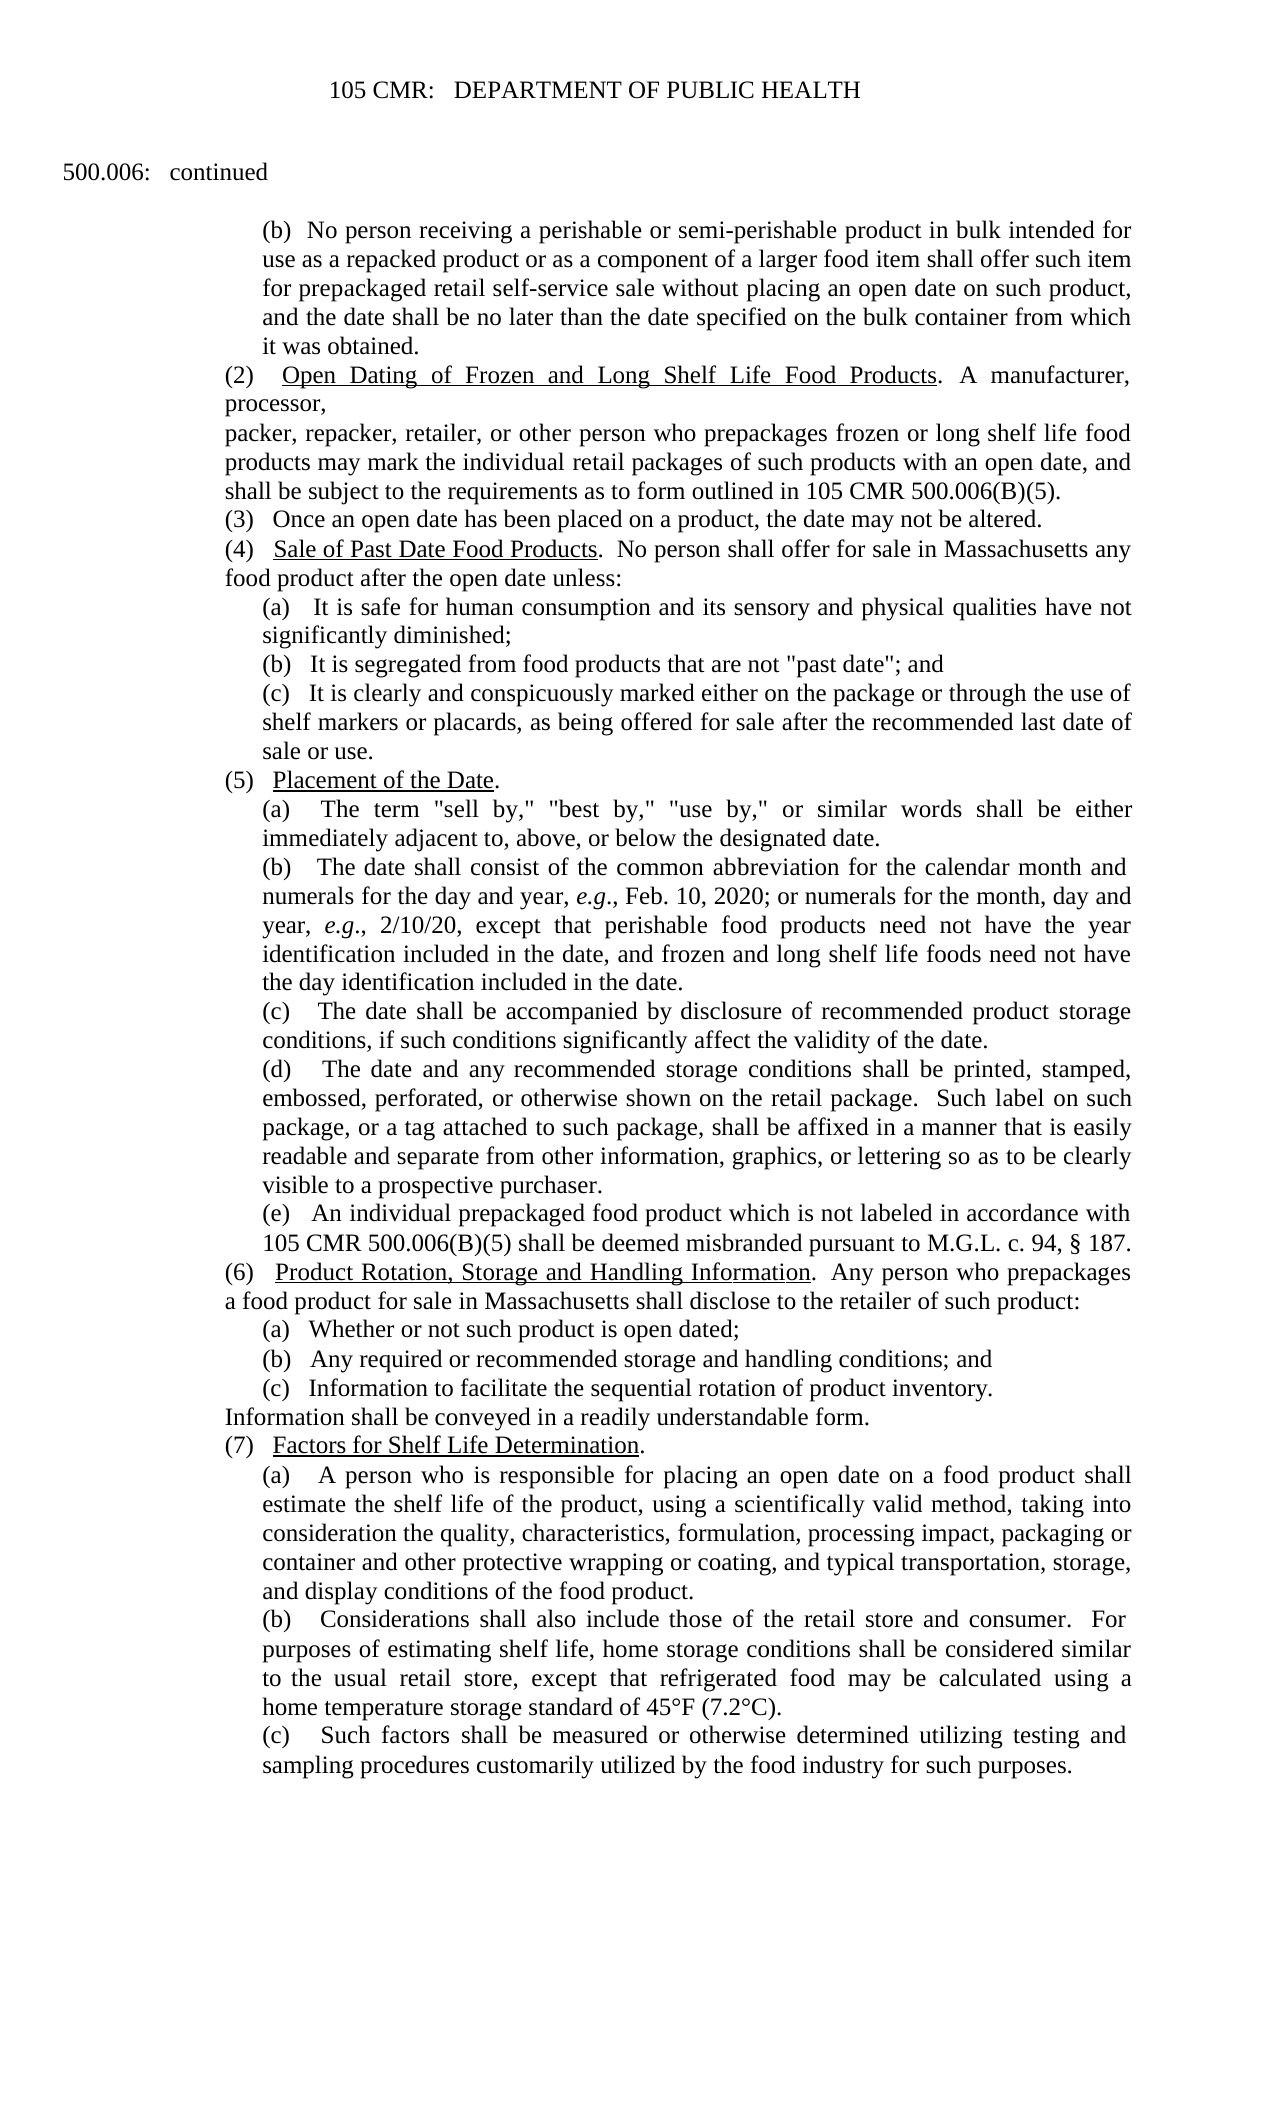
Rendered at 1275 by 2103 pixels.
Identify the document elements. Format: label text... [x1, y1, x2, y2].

text (2) Open Dating of Frozen and Long Shelf Life Food Products. A manufacturer, processor, [224, 360, 1131, 417]
text numerals for the day and year, e.g., Feb. 10, 2020; or numerals for the month, day and year, e.g., 2/10/20, except that perishable food products need not have the year identification included in the date, and frozen and long shelf life foods need not have the day identification included in the date. [262, 881, 1132, 996]
text (c) It is clearly and conspicuously marked either on the package or through the use of shelf markers or placards, as being offered for sale after the recommended last date of sale or use. [262, 678, 1132, 765]
text (d) The date and any recommended storage conditions shall be printed, stamped, embossed, perforated, or otherwise shown on the retail package. Such label on such package, or a tag attached to such package, shall be affixed in a manner that is easily readable and separate from other information, graphics, or lettering so as to be clearly visible to a prospective purchaser. [262, 1054, 1132, 1199]
text sampling procedures customarily utilized by the food industry for such purposes. [262, 1750, 1075, 1779]
text packer, repacker, retailer, or other person who prepackages frozen or long shelf life food products may mark the individual retail packages of such products with an open date, and shall be subject to the requirements as to form outlined in 105 CMR 500.006(B)(5). [224, 418, 1131, 504]
text (7) Factors for Shelf Life Determination. [224, 1431, 649, 1459]
text 500.006: continued [62, 157, 1139, 186]
text purposes of estimating shelf life, home storage conditions shall be considered similar to the usual retail store, except that refrigerated food may be calculated using a home temperature storage standard of 45°F (7.2°C). [262, 1634, 1132, 1721]
text (5) Placement of the Date. [224, 765, 505, 794]
text (b) Any required or recommended storage and handling conditions; and [262, 1344, 996, 1373]
text (c) Information to facilitate the sequential rotation of product inventory. Information shall be conveyed in a readily understandable form. [224, 1373, 997, 1431]
text (3) Once an open date has been placed on a product, the date may not be altered. [224, 505, 1045, 533]
text (b) The date shall consist of the common abbreviation for the calendar month and [262, 852, 1131, 881]
text (a) A person who is responsible for placing an open date on a food product shall estimate the shelf life of the product, using a scientifically valid method, taking into consideration the quality, characteristics, formulation, processing impact, packaging or container and other protective wrapping or coating, and typical transportation, storage, and display conditions of the food product. [262, 1460, 1132, 1604]
text 105 CMR 500.006(B)(5) shall be deemed misbranded pursuant to M.G.L. c. 94, § 187. (6) Product Rotation, Storage and Handling Information. Any person who prepackages a food product for sale in Massachusetts shall disclose to the retailer of such product: [224, 1228, 1131, 1315]
text (b) Considerations shall also include those of the retail store and consumer. For [262, 1605, 1131, 1633]
text (a) Whether or not such product is open dated; [262, 1315, 745, 1343]
text (4) Sale of Past Date Food Products. No person shall offer for sale in Massachusetts any food product after the open date unless: [224, 534, 1132, 591]
text (b) No person receiving a perishable or semi-perishable product in bulk intended for use as a repacked product or as a component of a larger food item shall offer such item for prepackaged retail self-service sale without placing an open date on such product, and the date shall be no later than the date specified on the bulk container from which it was obtained. [262, 215, 1132, 360]
text (b) It is segregated from food products that are not "past date"; and [262, 649, 947, 678]
text (c) The date shall be accompanied by disclosure of recommended product storage conditions, if such conditions significantly affect the validity of the date. [262, 996, 1131, 1054]
text (a) The term "sell by," "best by," "use by," or similar words shall be either immediately adjacent to, above, or below the designated date. [262, 794, 1132, 852]
text (e) An individual prepackaged food product which is not labeled in accordance with [262, 1199, 1131, 1227]
text (c) Such factors shall be measured or otherwise determined utilizing testing and [262, 1721, 1131, 1749]
text (a) It is safe for human consumption and its sensory and physical qualities have not significantly diminished; [262, 592, 1131, 649]
